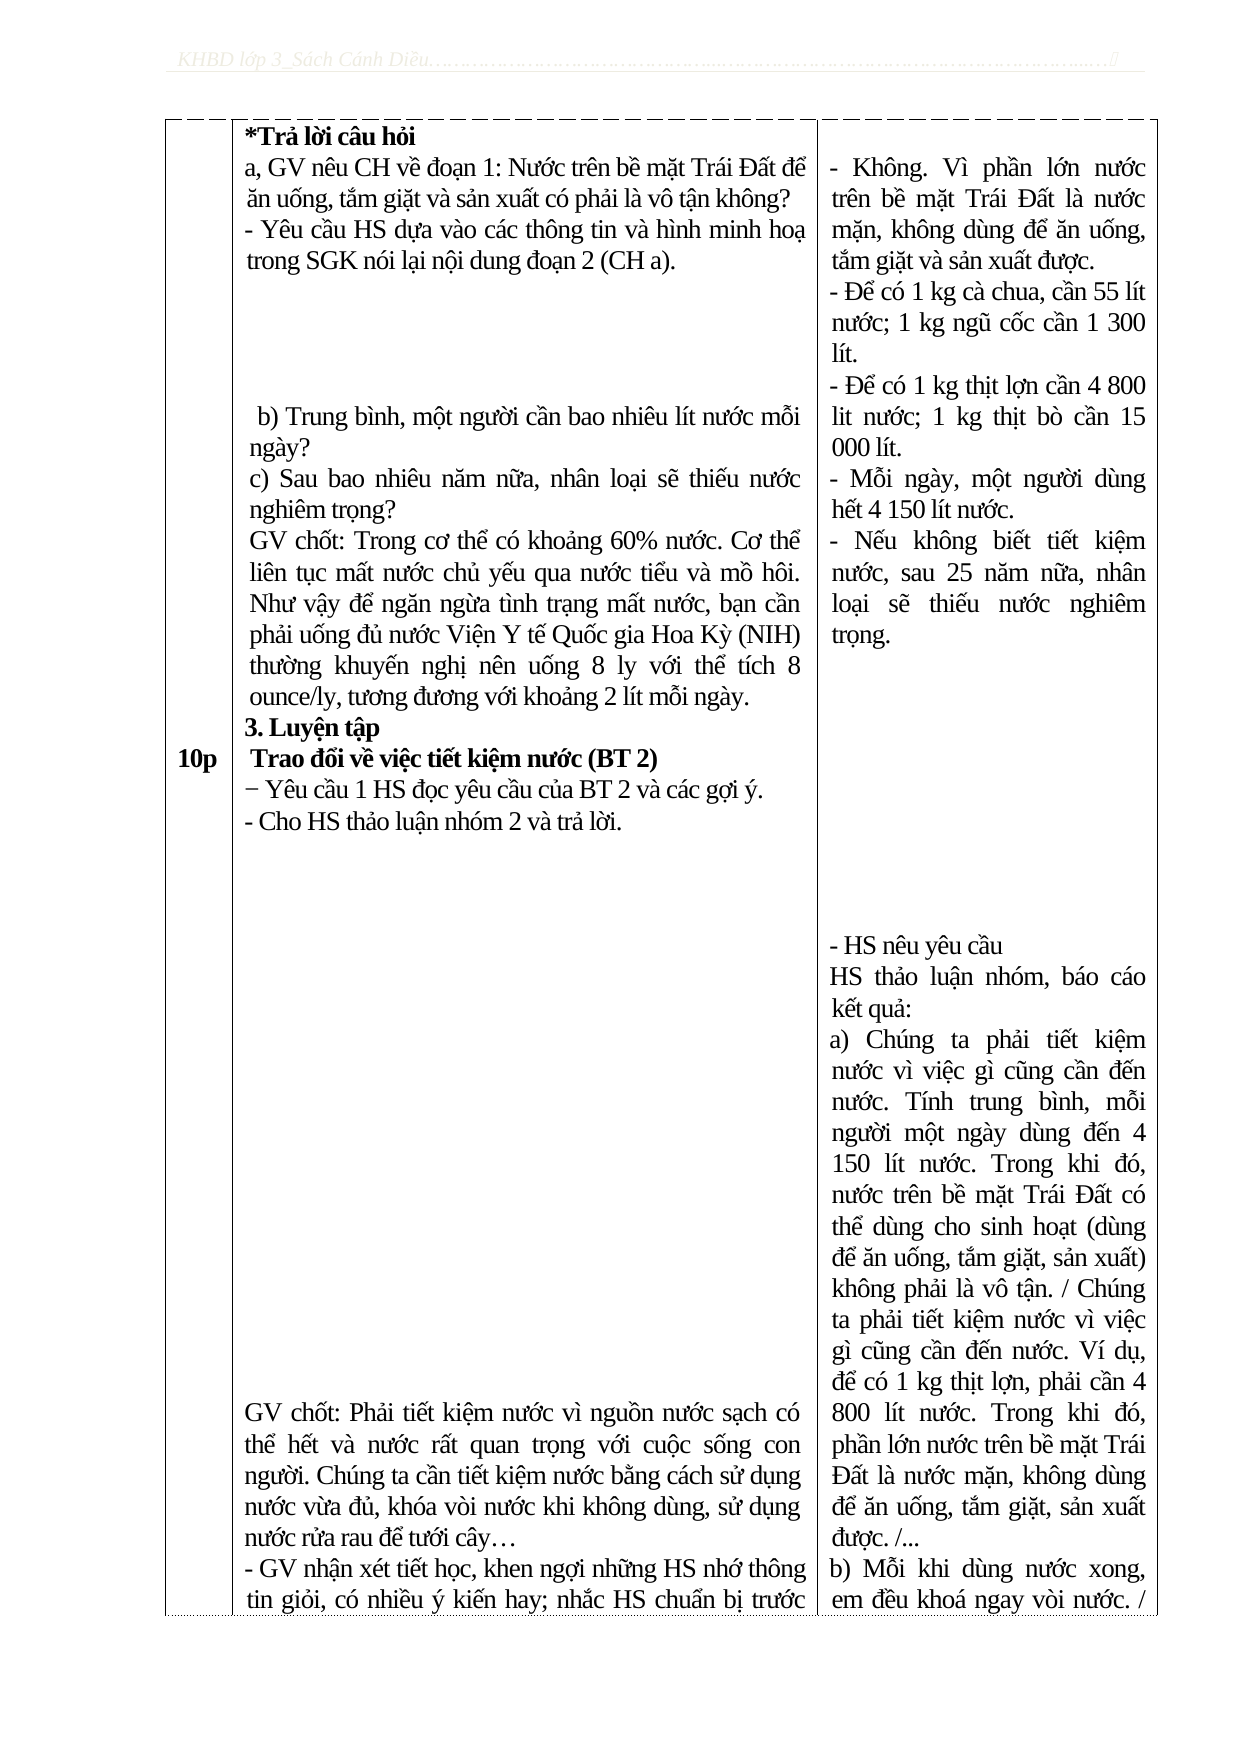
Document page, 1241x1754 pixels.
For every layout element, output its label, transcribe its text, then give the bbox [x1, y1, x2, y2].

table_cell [818, 119, 1157, 1614]
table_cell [233, 119, 817, 1614]
table_cell 10p [166, 119, 232, 1614]
